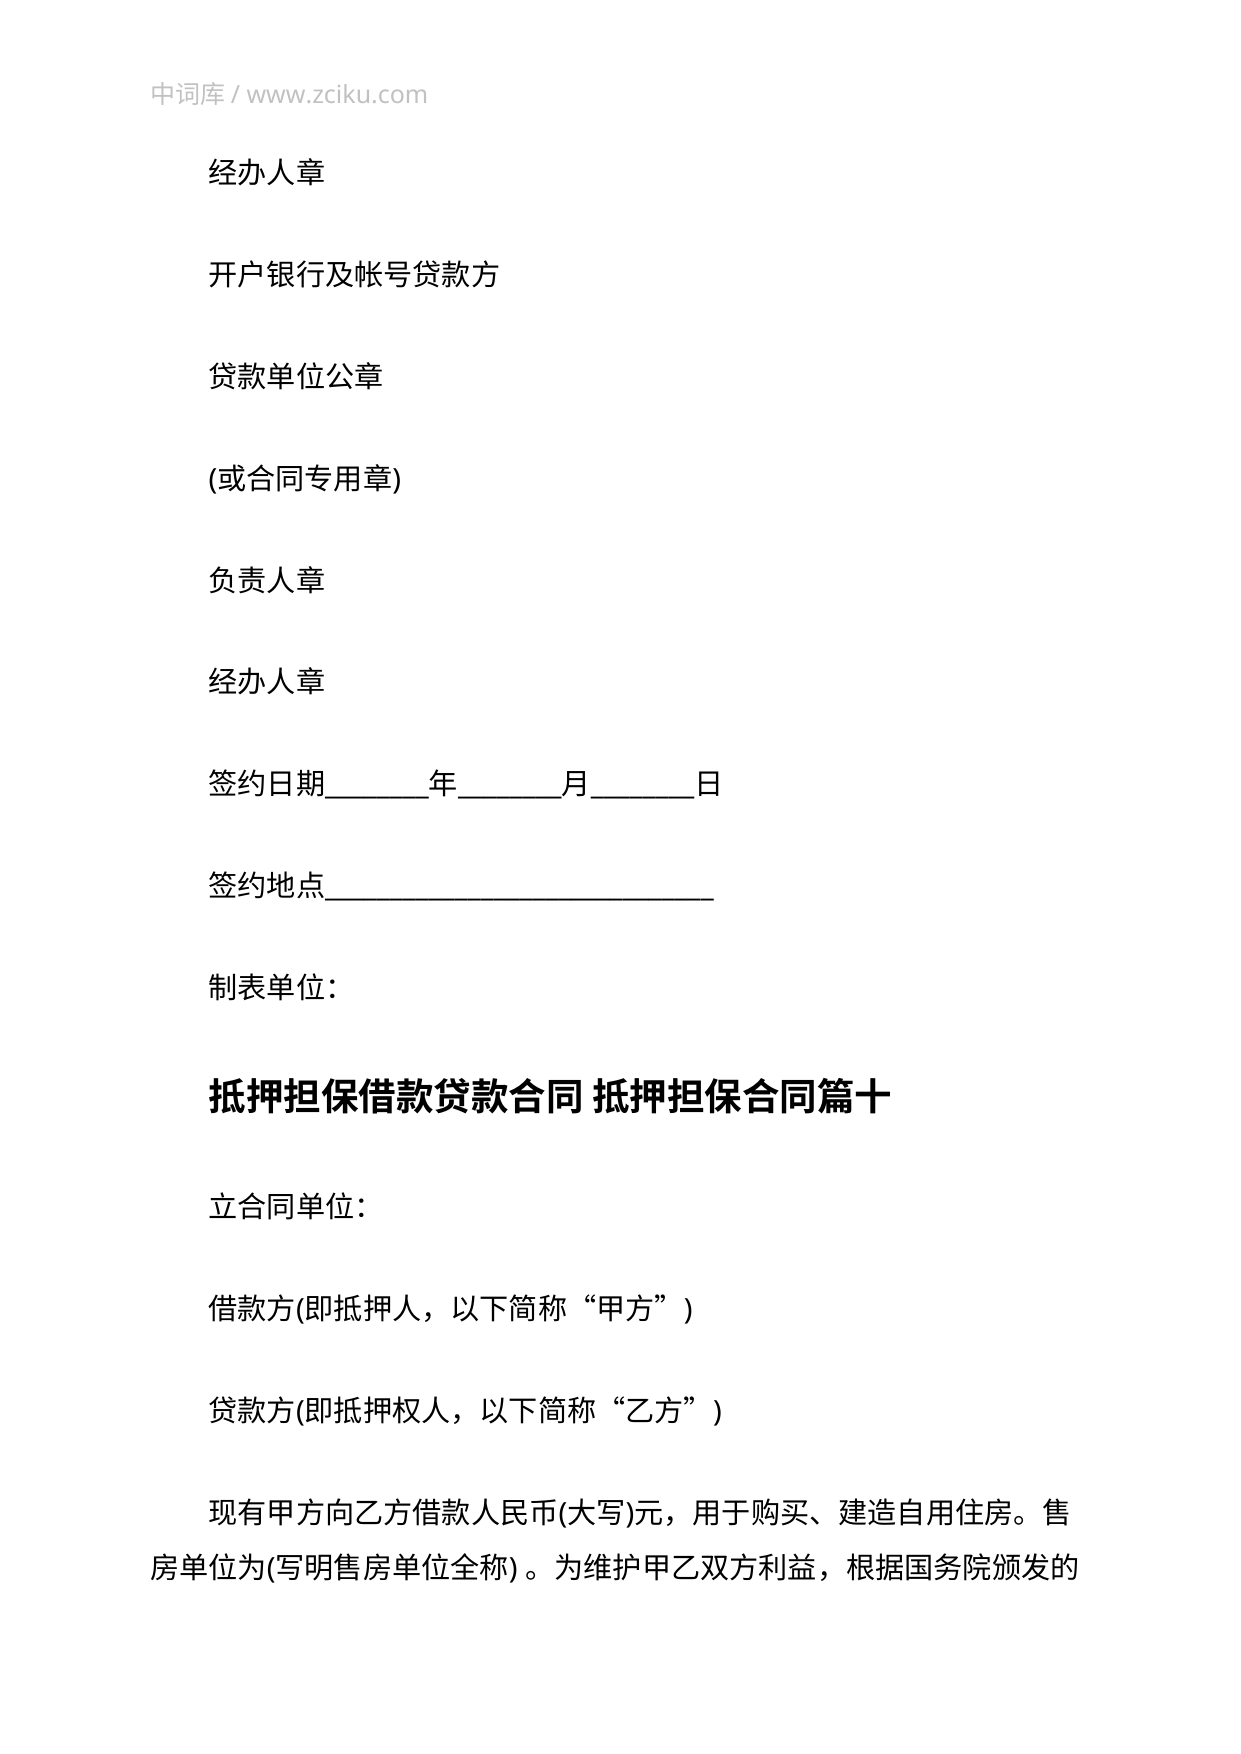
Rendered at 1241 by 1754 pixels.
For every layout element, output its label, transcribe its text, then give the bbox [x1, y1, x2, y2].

text 制表单位： [150, 965, 1090, 1007]
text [150, 1490, 1090, 1587]
text 负责人章 [150, 557, 1090, 599]
text 签约地点______________________________ [150, 863, 1090, 905]
text 签约日期________年________月________日 [150, 761, 1090, 803]
text 贷款单位公章 [150, 353, 1090, 396]
text 经办人章 [150, 150, 1090, 192]
text 立合同单位： [150, 1184, 1090, 1226]
text 抵押担保借款贷款合同 抵押担保合同篇十 [150, 1067, 1090, 1121]
text 贷款方(即抵押权人，以下简称“乙方”) [150, 1388, 1090, 1430]
text (或合同专用章) [150, 455, 1090, 498]
text 借款方(即抵押人，以下简称“甲方”) [150, 1286, 1090, 1328]
text 开户银行及帐号贷款方 [150, 252, 1090, 294]
text 经办人章 [150, 659, 1090, 701]
